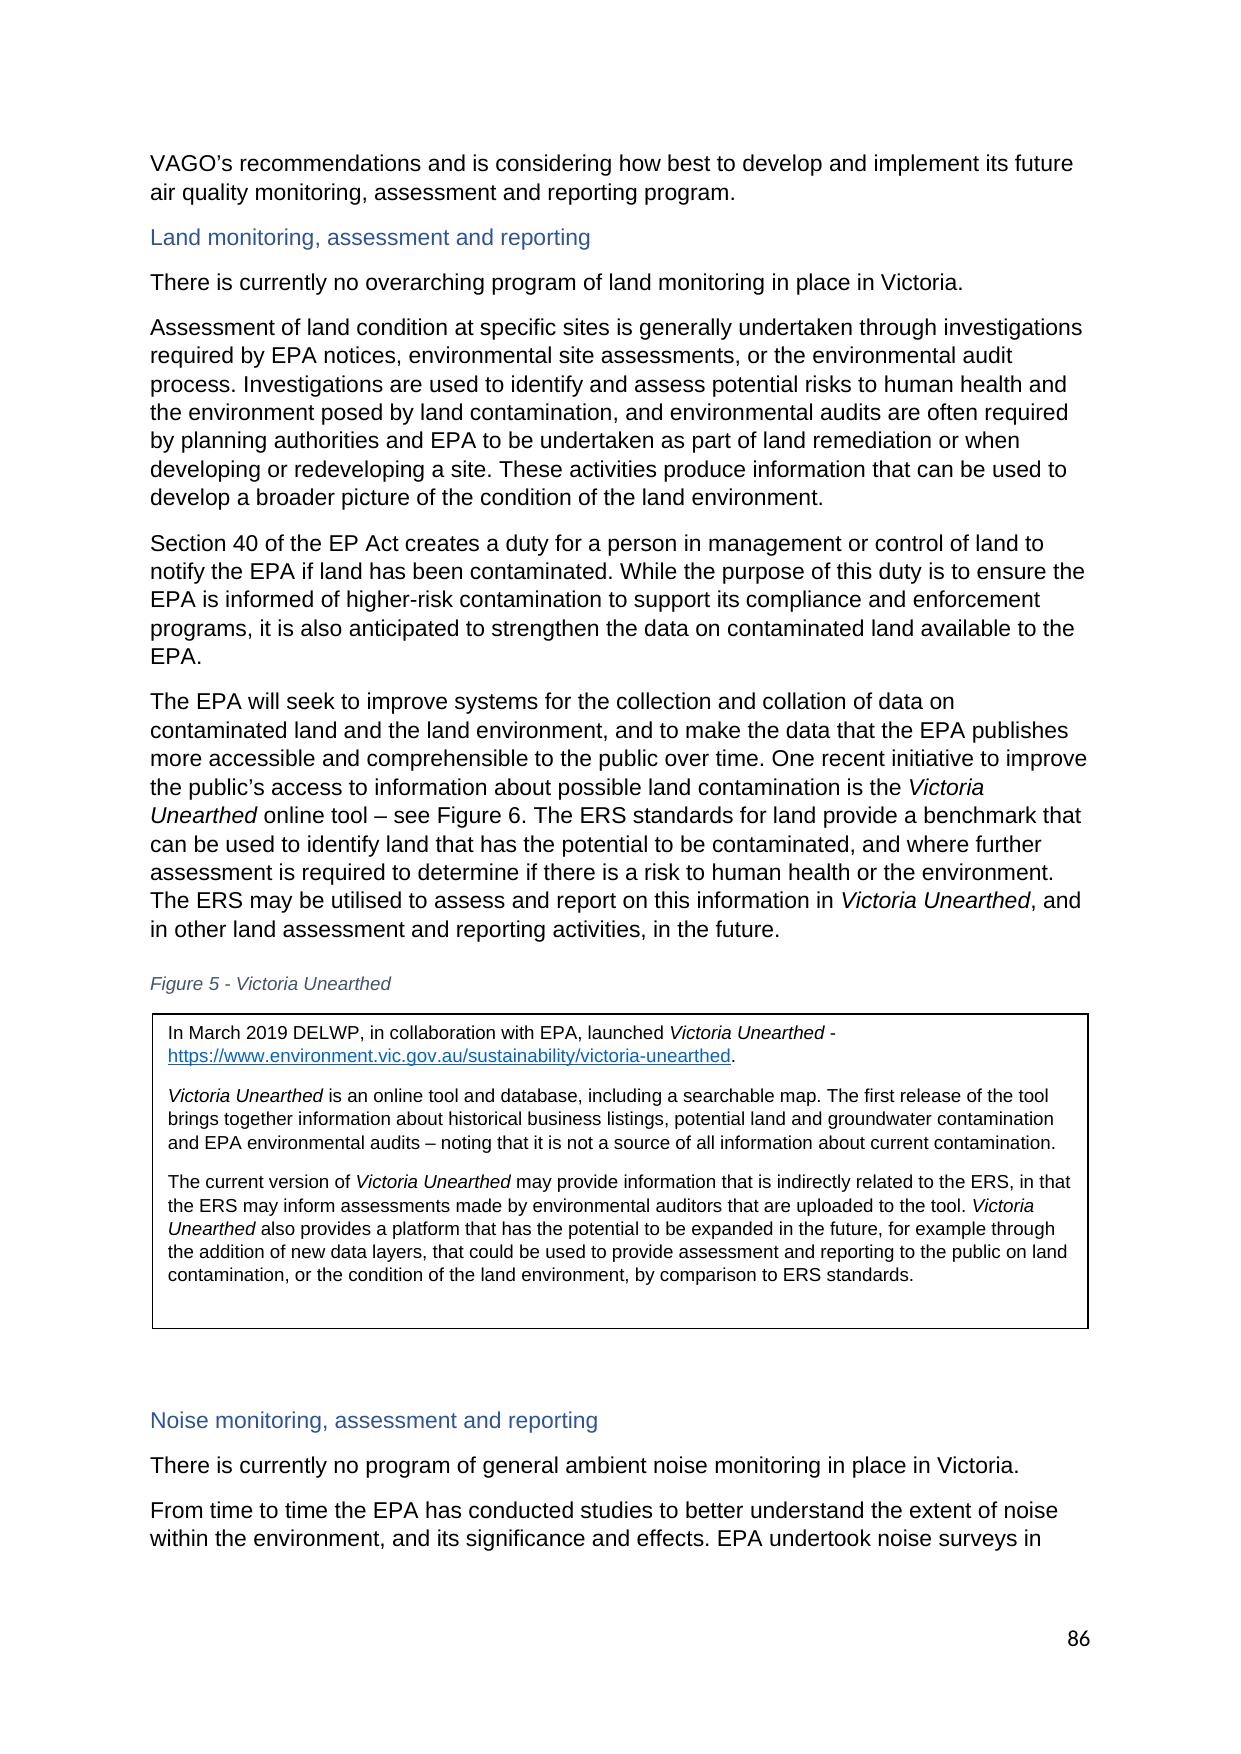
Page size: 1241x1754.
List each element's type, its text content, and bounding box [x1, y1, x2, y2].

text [150, 150, 1090, 205]
text Assessment of land condition at specific sites is generally undertaken through investigations required by EPA notices, environmental site assessments, or the environmental audit process. Investigations are used to identify and assess potential risks to human health and the environment posed by land contamination, and environmental audits are often required by planning authorities and EPA to be undertaken as part of land remediation or when developing or redeveloping a site. These activities produce information that can be used to develop a broader picture of the condition of the land environment. [150, 314, 1090, 511]
text There is currently no overarching program of land monitoring in place in Victoria. [150, 269, 1090, 295]
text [150, 1497, 1090, 1552]
subtitle Land monitoring, assessment and reporting [150, 223, 1090, 250]
subtitle Noise monitoring, assessment and reporting [150, 1407, 1090, 1433]
text There is currently no program of general ambient noise monitoring in place in Victoria. [150, 1452, 1090, 1478]
text Section 40 of the EP Act creates a duty for a person in management or control of land to notify the EPA if land has been contaminated. While the purpose of this duty is to ensure the EPA is informed of higher-risk contamination to support its compliance and enforcement programs, it is also anticipated to strengthen the data on contaminated land available to the EPA. [150, 529, 1090, 669]
text The EPA will seek to improve systems for the collection and collation of data on contaminated land and the land environment, and to make the data that the EPA publishes more accessible and comprehensible to the public over time. One recent initiative to improve the public’s access to information about possible land contamination is the Victoria Unearthed online tool – see Figure 6. The ERS standards for land provide a benchmark that can be used to identify land that has the potential to be contaminated, and where further assessment is required to determine if there is a risk to human health or the environment. The ERS may be utilised to assess and report on this information in Victoria Unearthed, and in other land assessment and reporting activities, in the future. [150, 688, 1090, 942]
